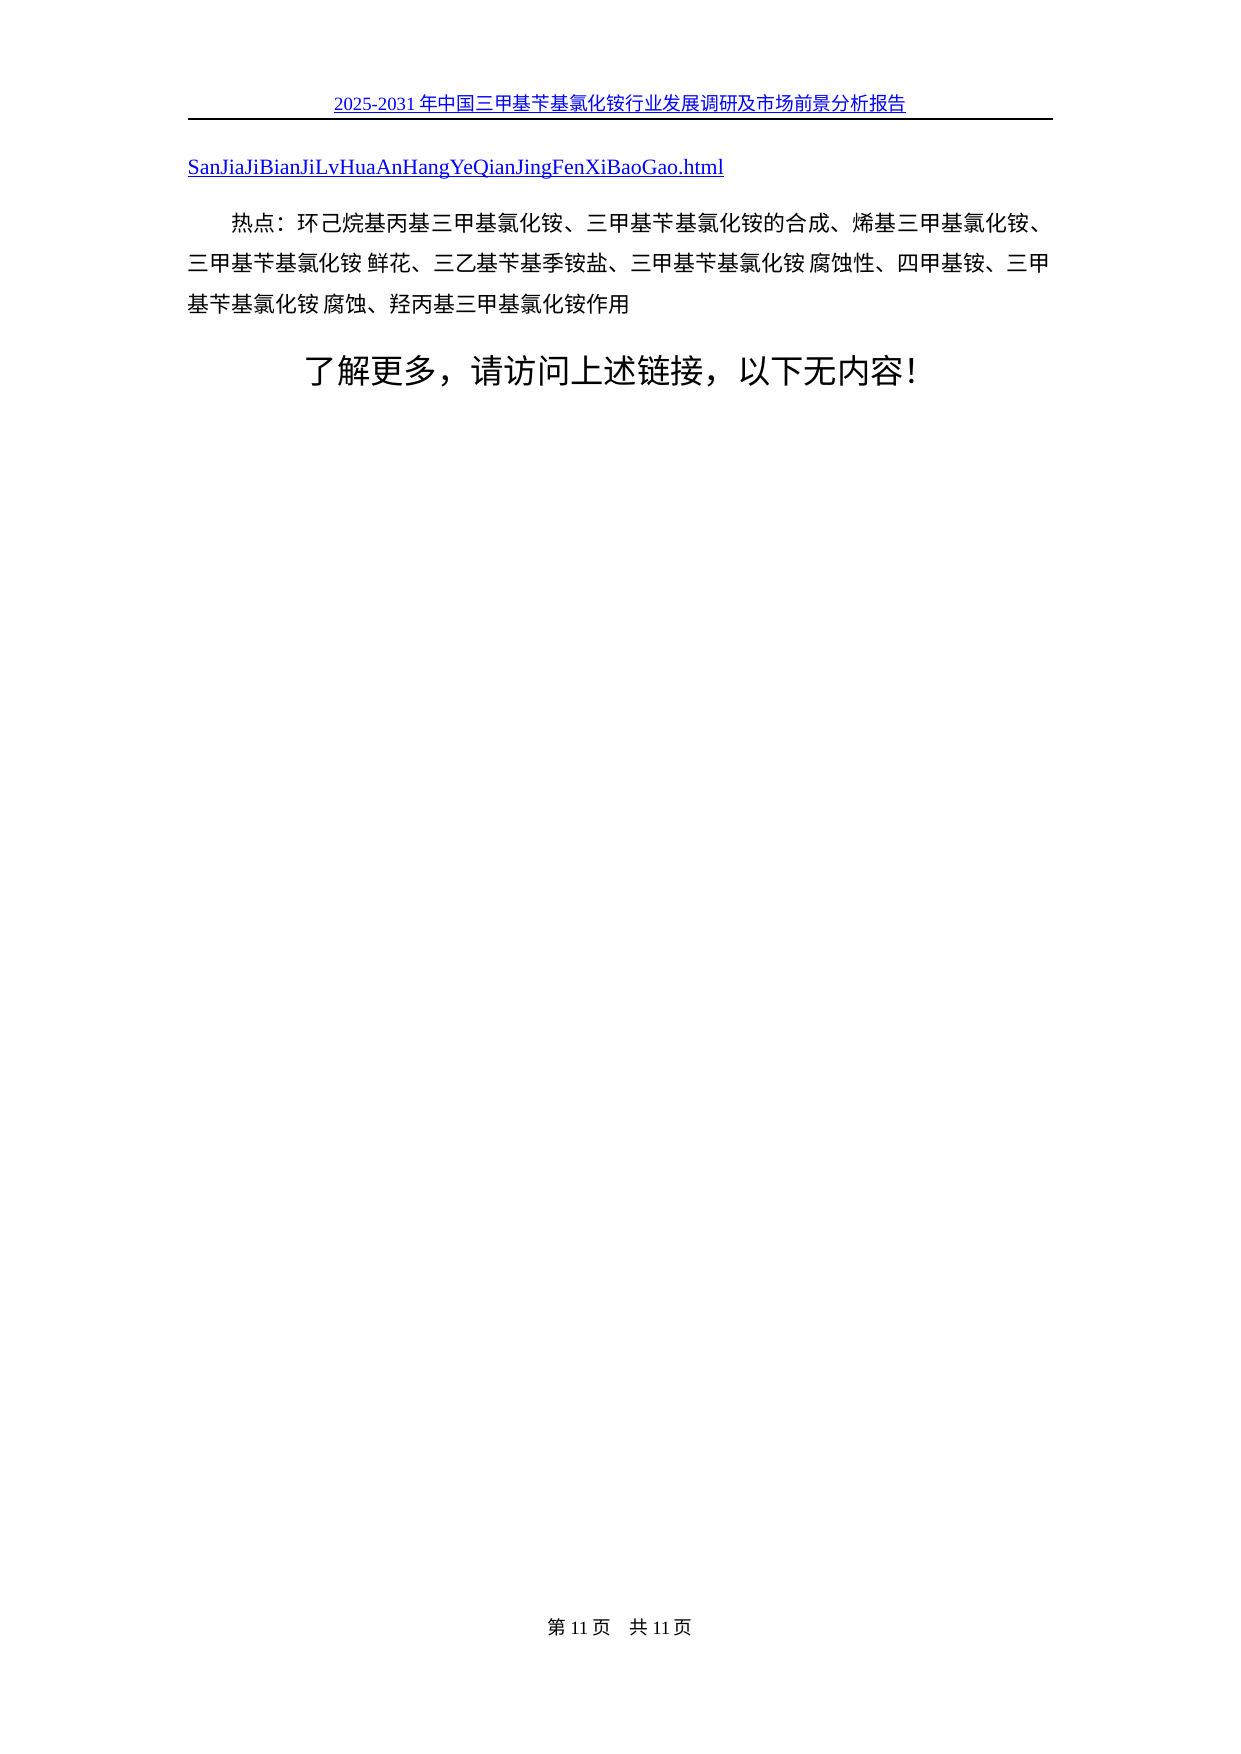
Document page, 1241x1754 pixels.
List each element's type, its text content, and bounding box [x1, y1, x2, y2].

text 热点：环己烷基丙基三甲基氯化铵、三甲基苄基氯化铵的合成、烯基三甲基氯化铵、三甲基苄基氯化铵 鲜花、三乙基苄基季铵盐、三甲基苄基氯化铵 腐蚀性、四甲基铵、三甲基苄基氯化铵 腐蚀、羟丙基三甲基氯化铵作用 [187, 205, 1053, 319]
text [187, 150, 1053, 183]
title 了解更多，请访问上述链接，以下无内容！ [187, 337, 1053, 402]
